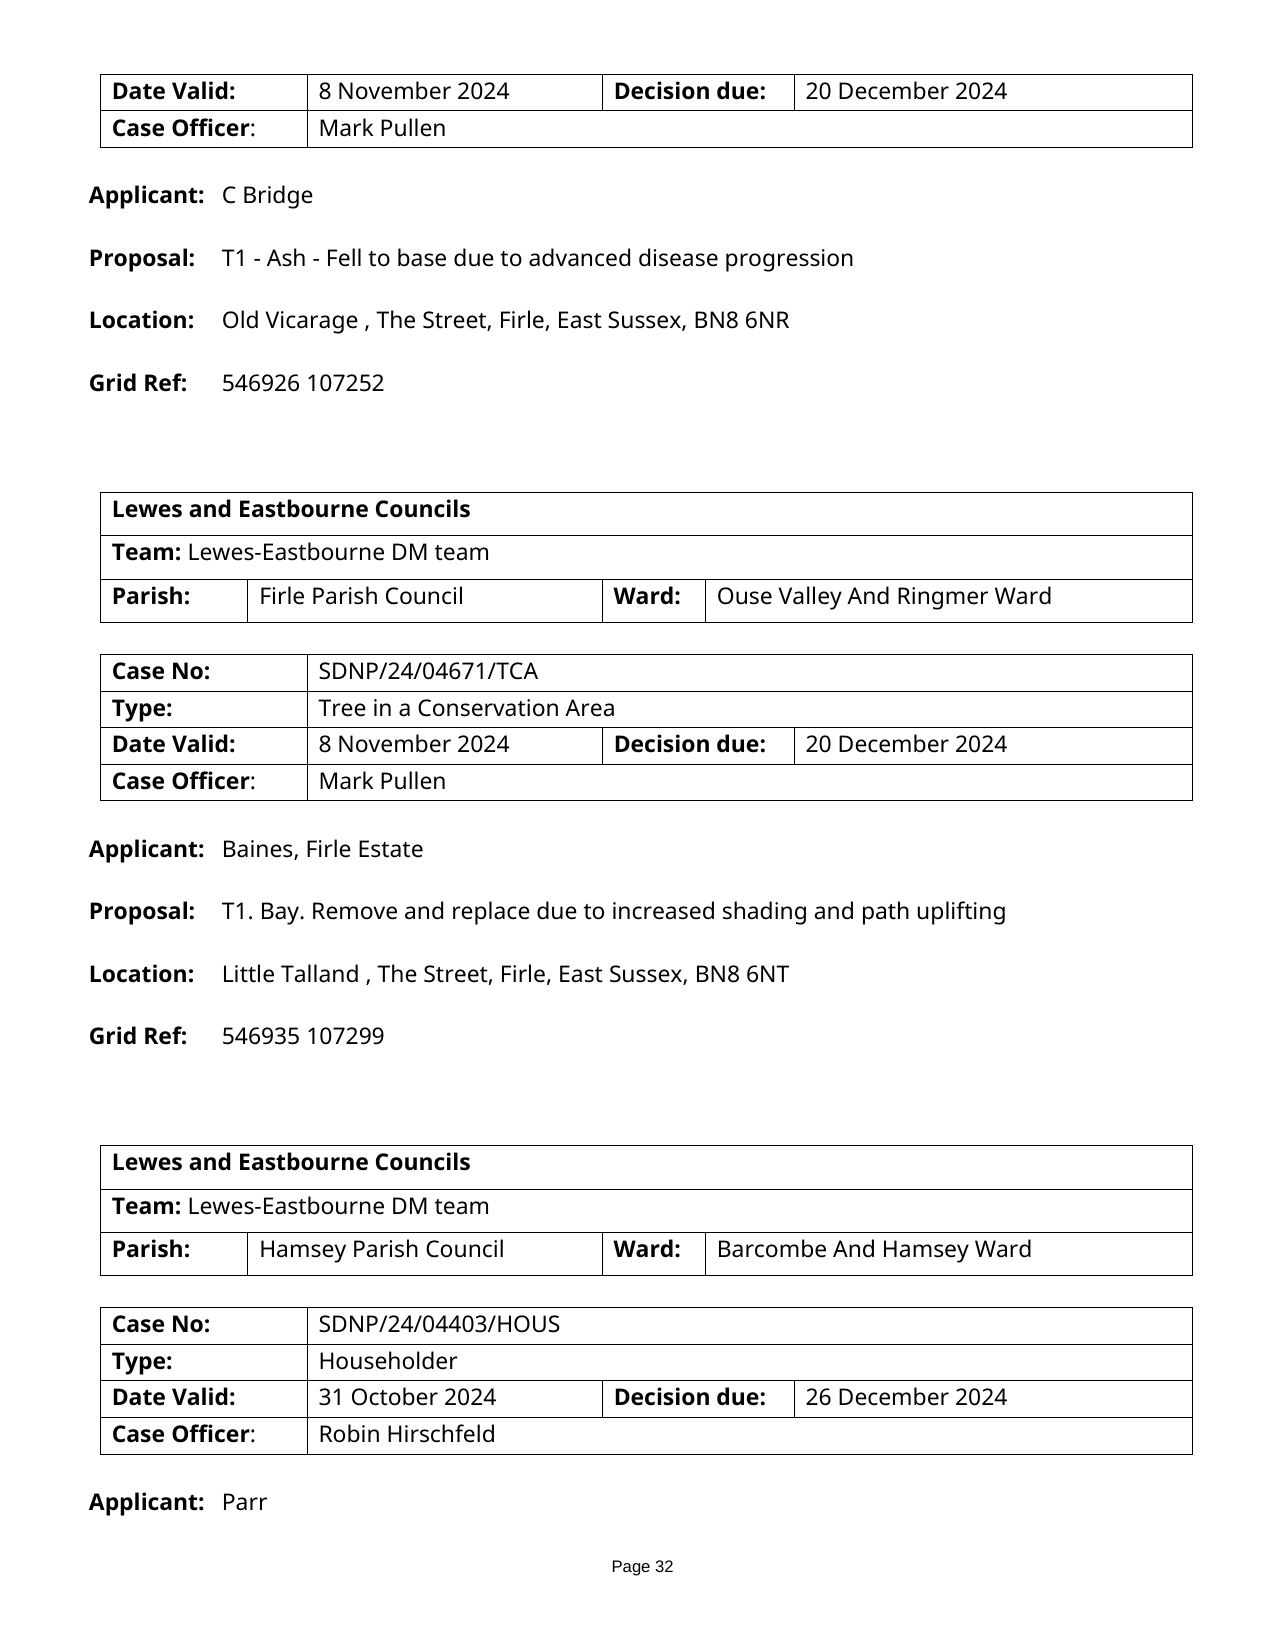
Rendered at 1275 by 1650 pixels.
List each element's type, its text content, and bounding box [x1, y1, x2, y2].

table_cell Date Valid: [101, 1381, 307, 1417]
table_header SDNP/24/04403/HOUS [308, 1308, 1192, 1344]
table_cell Ouse Valley And Ringmer Ward [706, 580, 1192, 622]
table_cell Parish: [101, 580, 247, 622]
table_cell Type: [101, 1345, 307, 1380]
text Location: Old Vicarage , The Street, Firle, East Sussex, BN8 6NR [89, 304, 1196, 336]
table_cell Case Officer: [101, 111, 307, 147]
table_cell 8 November 2024 [308, 728, 602, 764]
table_cell Hamsey Parish Council [248, 1233, 602, 1275]
table_cell 31 October 2024 [308, 1381, 602, 1417]
table_header Lewes and Eastbourne Councils [101, 493, 1192, 535]
table_cell Ward: [603, 1233, 705, 1275]
text Proposal: T1. Bay. Remove and replace due to increased shading and path uplifting [89, 895, 1196, 926]
table_cell Team: Lewes-Eastbourne DM team [101, 1190, 1192, 1232]
table_header SDNP/24/04671/TCA [308, 655, 1192, 691]
table_cell Robin Hirschfeld [308, 1418, 1192, 1453]
text Location: Little Talland , The Street, Firle, East Sussex, BN8 6NT [89, 957, 1196, 989]
text Applicant: Parr [89, 1486, 1196, 1517]
table_cell Case Officer: [101, 1418, 307, 1453]
table_cell 20 December 2024 [795, 728, 1192, 764]
table_cell Decision due: [603, 75, 794, 110]
table_cell Decision due: [603, 1381, 794, 1417]
text Applicant: C Bridge [89, 179, 1196, 211]
table_header Case No: [101, 655, 307, 691]
text Applicant: Baines, Firle Estate [89, 832, 1196, 864]
table_cell 20 December 2024 [795, 75, 1192, 110]
table_cell Type: [101, 692, 307, 727]
table_cell Team: Lewes-Eastbourne DM team [101, 536, 1192, 579]
table_cell Date Valid: [101, 728, 307, 764]
table_header Lewes and Eastbourne Councils [101, 1146, 1192, 1188]
table_cell Householder [308, 1345, 1192, 1380]
table_cell Tree in a Conservation Area [308, 692, 1192, 727]
table_cell Date Valid: [101, 75, 307, 110]
table_cell Mark Pullen [308, 111, 1192, 147]
table_cell Case Officer: [101, 765, 307, 800]
table_cell Ward: [603, 580, 705, 622]
table_cell Barcombe And Hamsey Ward [706, 1233, 1192, 1275]
text Grid Ref: 546935 107299 [89, 1020, 1196, 1051]
table_cell Mark Pullen [308, 765, 1192, 800]
table_cell 8 November 2024 [308, 75, 602, 110]
table_cell Decision due: [603, 728, 794, 764]
table_cell 26 December 2024 [795, 1381, 1192, 1417]
table_cell Parish: [101, 1233, 247, 1275]
table_header Case No: [101, 1308, 307, 1344]
table_cell Firle Parish Council [248, 580, 602, 622]
text Grid Ref: 546926 107252 [89, 367, 1196, 398]
text Proposal: T1 - Ash - Fell to base due to advanced disease progression [89, 242, 1196, 273]
